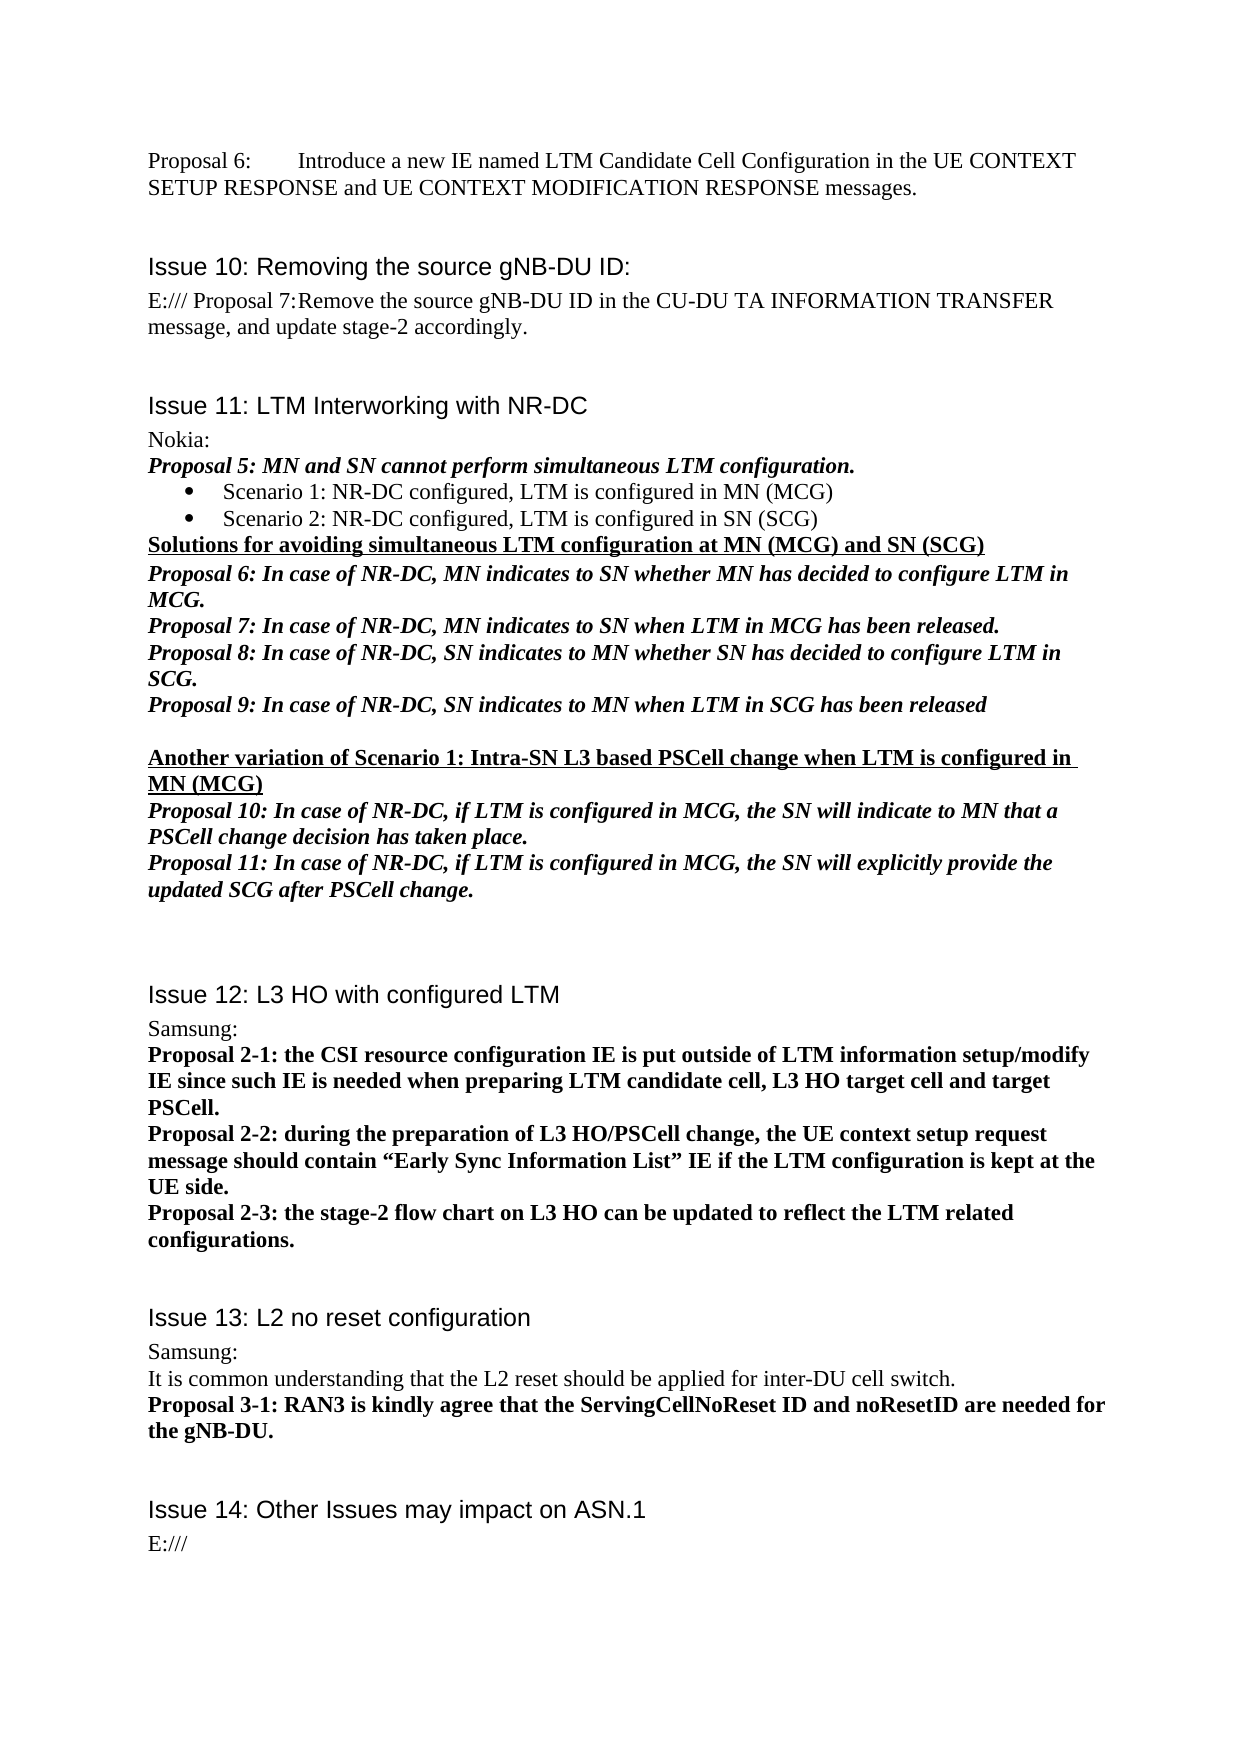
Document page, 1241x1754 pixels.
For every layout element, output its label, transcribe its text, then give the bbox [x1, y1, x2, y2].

text Proposal 11: In case of NR-DC, if LTM is configured in MCG, the SN will explicitly provide the updated SCG after PSCell change. [148, 849, 1107, 902]
text Proposal 10: In case of NR-DC, if LTM is configured in MCG, the SN will indicate to MN that a PSCell change decision has taken place. [148, 797, 1107, 849]
text Proposal 8: In case of NR-DC, SN indicates to MN whether SN has decided to configure LTM in SCG. [148, 639, 1107, 691]
text Proposal 2-1: the CSI resource configuration IE is put outside of LTM information setup/modify IE since such IE is needed when preparing LTM candidate cell, L3 HO target cell and target PSCell. [148, 1041, 1107, 1120]
text Proposal 6: In case of NR-DC, MN indicates to SN whether MN has decided to configure LTM in MCG. [148, 559, 1107, 612]
subtitle Issue 14: Other Issues may impact on ASN.1 [148, 1495, 1107, 1524]
text Proposal 5: MN and SN cannot perform simultaneous LTM configuration. [148, 452, 1107, 478]
subtitle Issue 10: Removing the source gNB-DU ID: [148, 252, 1107, 280]
text It is common understanding that the L2 reset should be applied for inter-DU cell switch. [148, 1365, 1107, 1391]
subtitle Issue 13: L2 no reset configuration [148, 1303, 1107, 1332]
subtitle Issue 11: LTM Interworking with NR-DC [148, 391, 1107, 419]
text Proposal 6: Introduce a new IE named LTM Candidate Cell Configuration in the UE CONTEXT SETUP RESPONSE and UE CONTEXT MODIFICATION RESPONSE messages. [148, 148, 1107, 200]
text Another variation of Scenario 1: Intra-SN L3 based PSCell change when LTM is configured in MN (MCG) [148, 744, 1107, 797]
list Scenario 2: NR-DC configured, LTM is configured in SN (SCG) [185, 505, 1107, 531]
text E:/// [148, 1530, 1107, 1557]
subtitle Issue 12: L3 HO with configured LTM [148, 980, 1107, 1009]
text Proposal 2-2: during the preparation of L3 HO/PSCell change, the UE context setup request message should contain “Early Sync Information List” IE if the LTM configuration is kept at the UE side. [148, 1120, 1107, 1199]
text Solutions for avoiding simultaneous LTM configuration at MN (MCG) and SN (SCG) [148, 531, 1107, 557]
text Samsung: [148, 1015, 1107, 1041]
text Samsung: [148, 1338, 1107, 1365]
text Proposal 7: In case of NR-DC, MN indicates to SN when LTM in MCG has been released. [148, 612, 1107, 639]
text Proposal 9: In case of NR-DC, SN indicates to MN when LTM in SCG has been released [148, 691, 1107, 718]
text Nokia: [148, 426, 1107, 452]
text Proposal 3-1: RAN3 is kindly agree that the ServingCellNoReset ID and noResetID are needed for the gNB-DU. [148, 1391, 1107, 1444]
text E:/// Proposal 7: Remove the source gNB-DU ID in the CU-DU TA INFORMATION TRANSFER message, and update stage-2 accordingly. [148, 287, 1107, 339]
text Proposal 2-3: the stage-2 flow chart on L3 HO can be updated to reflect the LTM related configurations. [148, 1199, 1107, 1252]
list Scenario 1: NR-DC configured, LTM is configured in MN (MCG) [185, 478, 1107, 505]
